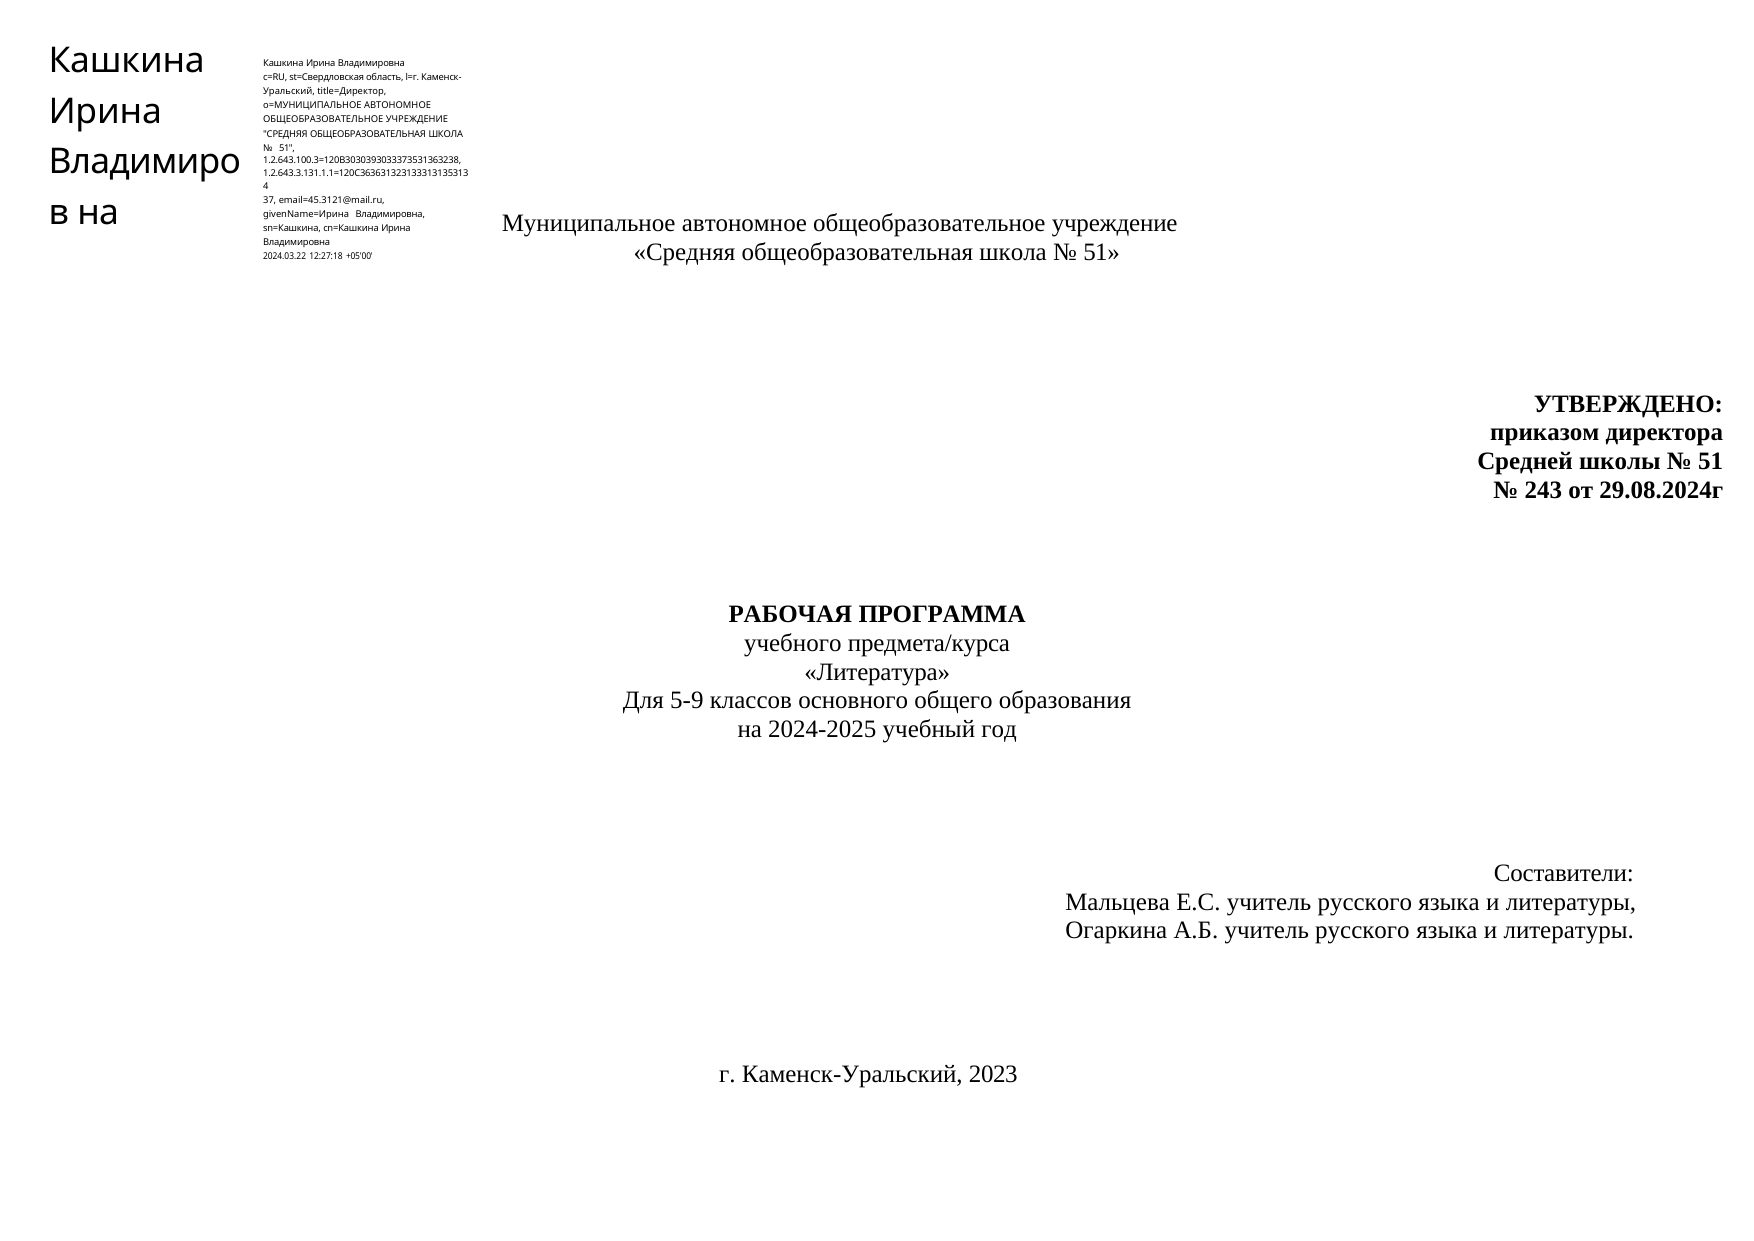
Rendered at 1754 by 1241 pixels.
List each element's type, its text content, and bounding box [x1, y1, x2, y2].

text Составители: Мальцева Е.С. учитель русского языка и литературы, Огаркина А.Б. учитель русского языка и литературы. [1065, 858, 1636, 944]
text 1.2.643.3.131.1.1=120C3636313231333131353134 [263, 167, 469, 192]
text Муниципальное автономное общеобразовательное учреждение [502, 208, 1724, 237]
text Кашкина Ирина Владимиров на [48, 34, 243, 234]
text «Литература» [615, 657, 1139, 686]
text Для 5-9 классов основного общего образования на 2024-2025 учебный год [614, 686, 1139, 743]
text 2024.03.22 12:27:18 +05'00' [263, 249, 469, 262]
text учебного предмета/курса [614, 628, 1139, 657]
text «Средняя общеобразовательная школа № 51» [633, 237, 1724, 266]
text c=RU, st=Свердловская область, l=г. Каменск- Уральский, title=Директор, o=МУНИЦИПАЛЬНОЕ АВТОНОМНОЕ ОБЩЕОБРАЗОВАТЕЛЬНОЕ УЧРЕЖДЕНИЕ "СРЕДНЯЯ ОБЩЕОБРАЗОВАТЕЛЬНАЯ ШКОЛА № 51", [263, 71, 468, 154]
table_header УТВЕРЖДЕНО: приказом директора Средней школы № 51 № 243 от 29.08.2024г [1375, 381, 1724, 512]
text г. Каменск-Уральский, 2023 [44, 1059, 1692, 1088]
subtitle РАБОЧАЯ ПРОГРАММА [614, 600, 1139, 628]
text 37, email=45.3121@mail.ru, givenName=Ирина Владимировна, sn=Кашкина, cn=Кашкина Ирина Владимировна [263, 193, 469, 248]
